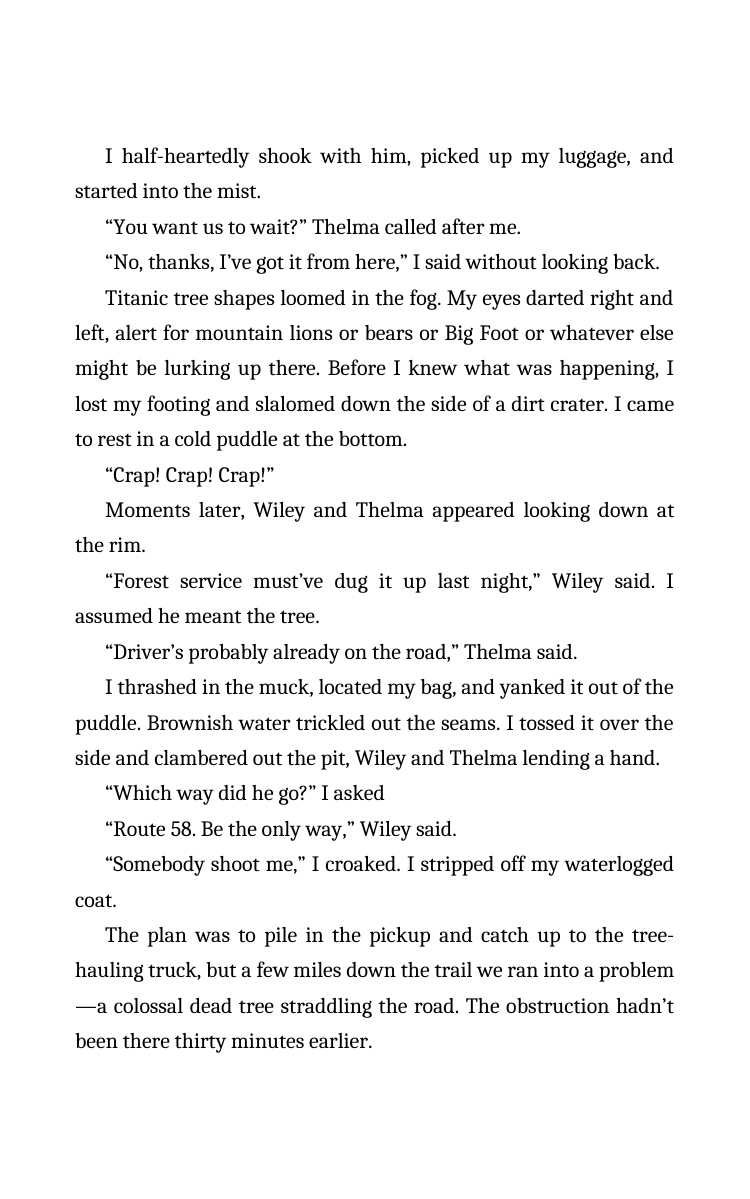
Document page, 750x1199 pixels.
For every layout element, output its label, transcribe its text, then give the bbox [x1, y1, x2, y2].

text I thrashed in the muck, located my bag, and yanked it out of the puddle. Brownish water trickled out the seams. I tossed it over the side and clambered out the pit, Wiley and Thelma lending a hand. [75, 666, 675, 772]
text “Forest service must’ve dug it up last night,” Wiley said. I assumed he meant the tree. [75, 560, 675, 631]
text “Somebody shoot me,” I croaked. I stripped off my waterlogged coat. [75, 843, 675, 914]
text “No, thanks, I’ve got it from here,” I said without looking back. [75, 241, 675, 277]
text “You want us to wait?” Thelma called after me. [75, 206, 675, 241]
text Titanic tree shapes loomed in the fog. My eyes darted right and left, alert for mountain lions or bears or Big Foot or whatever else might be lurking up there. Before I knew what was happening, I lost my footing and slalomed down the side of a dirt crater. I came to rest in a cold puddle at the bottom. [75, 277, 675, 454]
text “Which way did he go?” I asked [75, 772, 675, 808]
text The plan was to pile in the pickup and catch up to the tree-hauling truck, but a few miles down the trail we ran into a problem—a colossal dead tree straddling the road. The obstruction hadn’t been there thirty minutes earlier. [75, 914, 675, 1056]
text “Route 58. Be the only way,” Wiley said. [75, 808, 675, 843]
text Moments later, Wiley and Thelma appeared looking down at the rim. [75, 489, 675, 560]
text “Crap! Crap! Crap!” [75, 454, 675, 489]
text I half-heartedly shook with him, picked up my luggage, and started into the mist. [75, 135, 675, 206]
text “Driver’s probably already on the road,” Thelma said. [75, 631, 675, 666]
